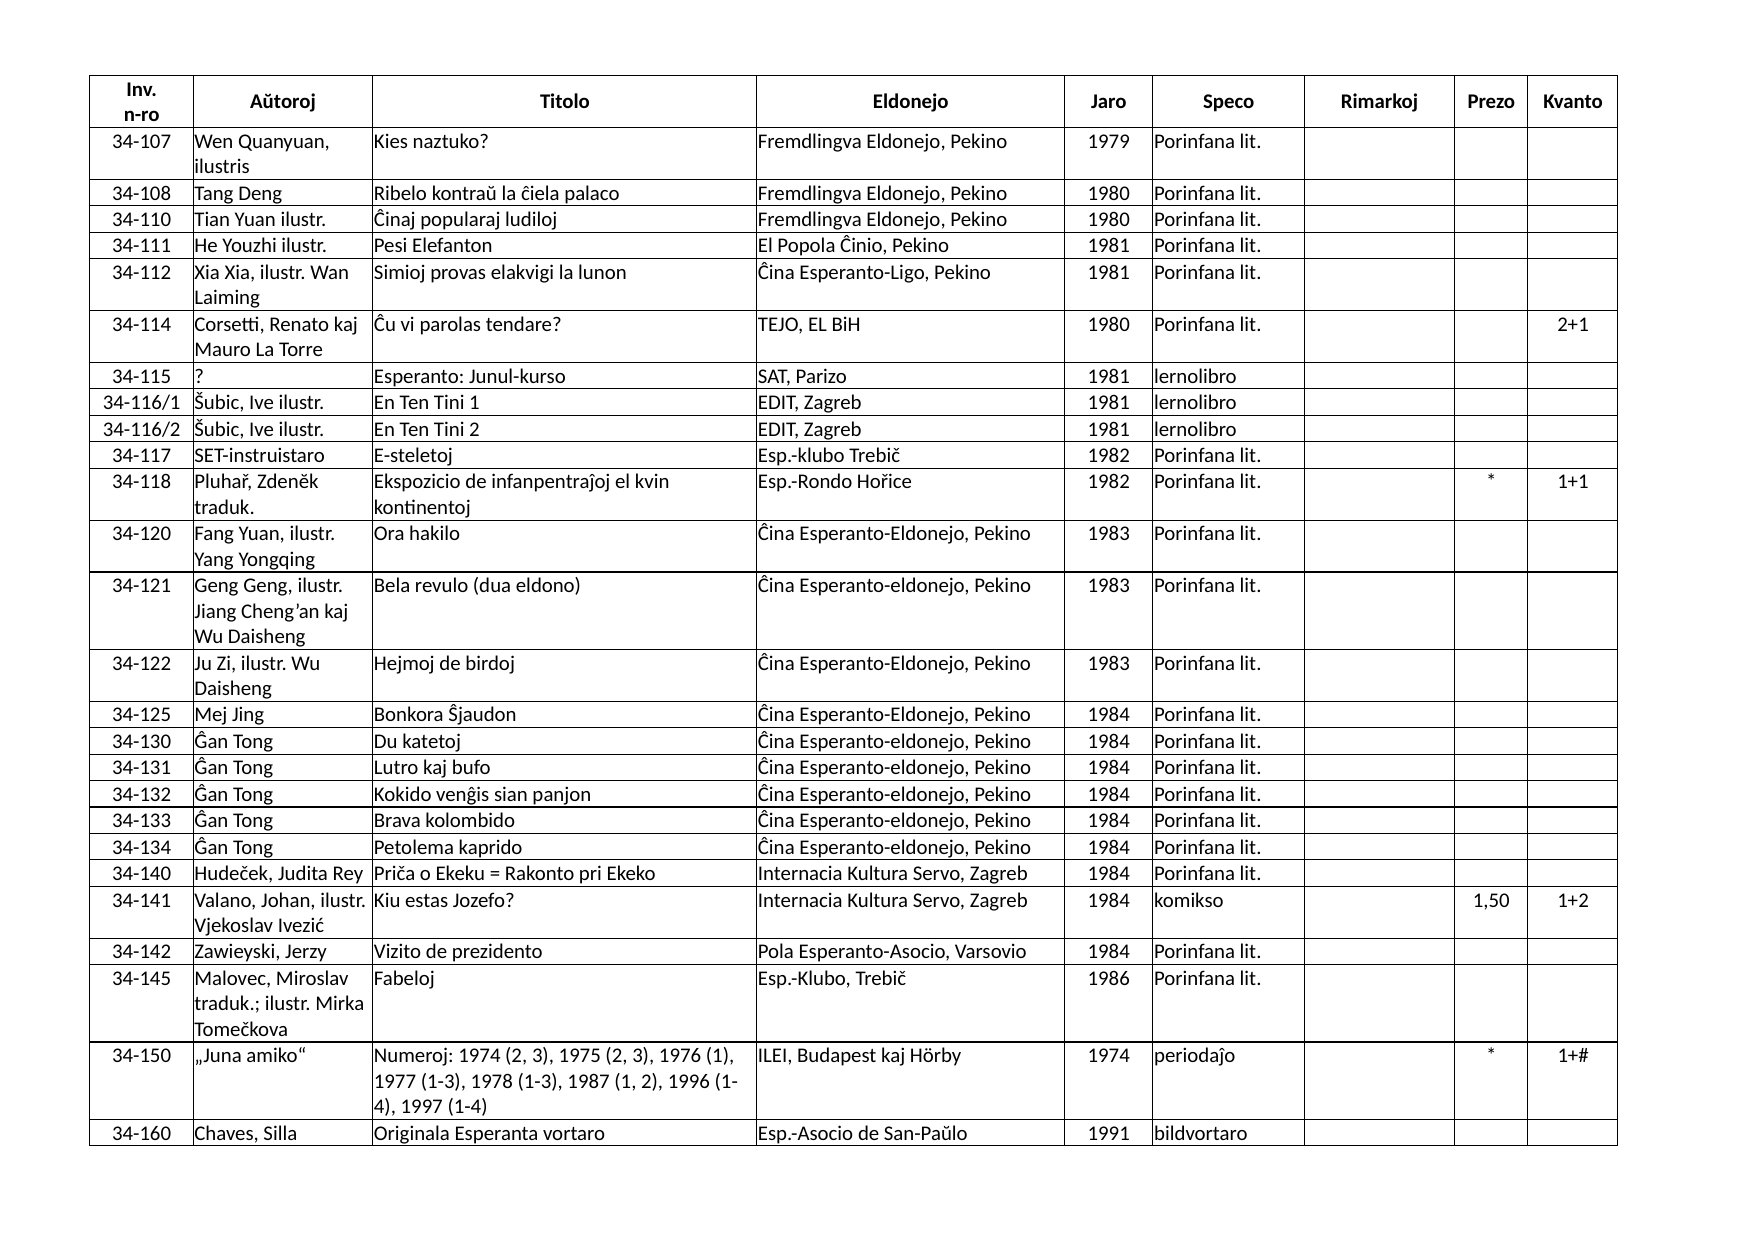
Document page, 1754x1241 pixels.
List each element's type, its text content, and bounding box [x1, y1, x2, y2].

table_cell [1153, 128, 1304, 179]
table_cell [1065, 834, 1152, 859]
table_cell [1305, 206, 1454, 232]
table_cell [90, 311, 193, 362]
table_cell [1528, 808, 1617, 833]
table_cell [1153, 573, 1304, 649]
table_header Rimarkoj [1305, 76, 1454, 127]
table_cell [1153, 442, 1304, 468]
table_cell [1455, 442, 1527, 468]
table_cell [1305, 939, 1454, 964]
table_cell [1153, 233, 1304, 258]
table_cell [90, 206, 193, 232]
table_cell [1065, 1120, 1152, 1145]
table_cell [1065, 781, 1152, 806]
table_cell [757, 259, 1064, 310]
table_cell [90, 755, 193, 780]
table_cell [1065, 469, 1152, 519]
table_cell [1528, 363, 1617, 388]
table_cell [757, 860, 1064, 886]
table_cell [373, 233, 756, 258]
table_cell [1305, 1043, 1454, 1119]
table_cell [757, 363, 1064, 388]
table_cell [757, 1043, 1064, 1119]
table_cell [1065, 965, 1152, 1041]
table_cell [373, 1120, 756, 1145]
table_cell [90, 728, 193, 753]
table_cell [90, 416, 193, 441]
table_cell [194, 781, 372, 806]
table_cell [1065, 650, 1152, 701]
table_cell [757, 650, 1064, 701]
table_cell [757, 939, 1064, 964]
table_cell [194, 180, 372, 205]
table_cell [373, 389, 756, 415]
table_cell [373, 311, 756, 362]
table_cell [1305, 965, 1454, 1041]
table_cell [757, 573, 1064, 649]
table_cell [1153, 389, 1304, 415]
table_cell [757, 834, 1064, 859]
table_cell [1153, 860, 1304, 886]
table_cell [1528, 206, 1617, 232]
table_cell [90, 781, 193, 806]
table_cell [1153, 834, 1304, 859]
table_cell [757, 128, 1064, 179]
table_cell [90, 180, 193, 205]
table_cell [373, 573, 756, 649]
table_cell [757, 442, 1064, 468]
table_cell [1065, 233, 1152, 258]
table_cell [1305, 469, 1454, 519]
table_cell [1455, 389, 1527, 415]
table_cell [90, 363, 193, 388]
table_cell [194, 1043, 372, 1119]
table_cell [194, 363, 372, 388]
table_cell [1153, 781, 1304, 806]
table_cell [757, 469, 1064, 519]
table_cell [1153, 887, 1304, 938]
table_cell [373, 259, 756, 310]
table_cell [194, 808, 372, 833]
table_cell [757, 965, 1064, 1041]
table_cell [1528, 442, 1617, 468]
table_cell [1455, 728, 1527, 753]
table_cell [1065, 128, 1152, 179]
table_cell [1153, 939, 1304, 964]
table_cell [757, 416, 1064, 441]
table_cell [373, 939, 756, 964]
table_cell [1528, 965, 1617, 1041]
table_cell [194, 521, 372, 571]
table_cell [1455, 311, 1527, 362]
table_header Eldonejo [757, 76, 1064, 127]
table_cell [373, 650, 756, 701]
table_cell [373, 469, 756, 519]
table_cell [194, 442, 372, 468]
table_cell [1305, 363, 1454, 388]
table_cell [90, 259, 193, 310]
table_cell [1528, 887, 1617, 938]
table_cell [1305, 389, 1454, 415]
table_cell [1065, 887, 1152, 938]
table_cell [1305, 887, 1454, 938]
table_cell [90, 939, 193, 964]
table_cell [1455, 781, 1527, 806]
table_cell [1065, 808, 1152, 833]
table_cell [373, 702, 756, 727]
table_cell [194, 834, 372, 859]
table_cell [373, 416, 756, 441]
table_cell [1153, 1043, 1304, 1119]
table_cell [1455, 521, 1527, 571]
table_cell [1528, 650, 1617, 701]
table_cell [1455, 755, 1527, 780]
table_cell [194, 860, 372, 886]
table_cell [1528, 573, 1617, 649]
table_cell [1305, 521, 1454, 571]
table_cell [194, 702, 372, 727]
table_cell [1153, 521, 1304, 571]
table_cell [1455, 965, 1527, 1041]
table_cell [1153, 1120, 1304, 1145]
table_header Aŭtoroj [194, 76, 372, 127]
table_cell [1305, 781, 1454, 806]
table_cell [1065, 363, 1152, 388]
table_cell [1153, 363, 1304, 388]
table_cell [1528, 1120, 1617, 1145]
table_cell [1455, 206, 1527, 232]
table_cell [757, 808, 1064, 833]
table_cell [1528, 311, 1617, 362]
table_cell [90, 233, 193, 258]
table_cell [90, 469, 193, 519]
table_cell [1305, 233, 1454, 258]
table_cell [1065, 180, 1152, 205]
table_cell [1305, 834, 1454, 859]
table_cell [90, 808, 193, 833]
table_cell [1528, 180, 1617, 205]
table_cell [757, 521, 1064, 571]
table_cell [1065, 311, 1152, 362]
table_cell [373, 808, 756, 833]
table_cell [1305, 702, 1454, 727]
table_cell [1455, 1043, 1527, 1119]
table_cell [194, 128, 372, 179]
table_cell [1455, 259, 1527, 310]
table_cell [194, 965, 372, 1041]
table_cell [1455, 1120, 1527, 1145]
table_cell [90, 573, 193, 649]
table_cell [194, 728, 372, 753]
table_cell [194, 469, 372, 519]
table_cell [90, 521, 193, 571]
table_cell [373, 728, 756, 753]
table_header Prezo [1455, 76, 1527, 127]
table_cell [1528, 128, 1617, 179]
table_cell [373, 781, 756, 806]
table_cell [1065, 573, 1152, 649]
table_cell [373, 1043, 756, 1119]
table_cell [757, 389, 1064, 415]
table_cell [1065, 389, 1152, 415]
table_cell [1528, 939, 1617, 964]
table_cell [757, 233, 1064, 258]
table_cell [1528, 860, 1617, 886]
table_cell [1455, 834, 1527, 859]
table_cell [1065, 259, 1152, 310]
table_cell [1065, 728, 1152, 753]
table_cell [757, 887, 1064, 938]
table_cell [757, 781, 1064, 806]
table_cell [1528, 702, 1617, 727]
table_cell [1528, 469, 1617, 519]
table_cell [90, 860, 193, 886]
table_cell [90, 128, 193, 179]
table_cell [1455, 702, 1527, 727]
table_header Titolo [373, 76, 756, 127]
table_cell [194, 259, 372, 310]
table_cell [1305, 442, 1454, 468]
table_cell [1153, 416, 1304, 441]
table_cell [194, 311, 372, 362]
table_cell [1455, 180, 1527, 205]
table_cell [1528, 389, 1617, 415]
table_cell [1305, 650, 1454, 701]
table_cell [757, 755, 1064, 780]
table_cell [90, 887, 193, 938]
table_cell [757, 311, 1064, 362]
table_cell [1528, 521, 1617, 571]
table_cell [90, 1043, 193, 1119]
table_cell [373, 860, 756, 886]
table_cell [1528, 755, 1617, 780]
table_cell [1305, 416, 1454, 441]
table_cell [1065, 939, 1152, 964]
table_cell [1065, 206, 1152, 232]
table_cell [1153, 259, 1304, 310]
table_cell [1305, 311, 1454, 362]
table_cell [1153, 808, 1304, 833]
table_header Jaro [1065, 76, 1152, 127]
table_header Speco [1153, 76, 1304, 127]
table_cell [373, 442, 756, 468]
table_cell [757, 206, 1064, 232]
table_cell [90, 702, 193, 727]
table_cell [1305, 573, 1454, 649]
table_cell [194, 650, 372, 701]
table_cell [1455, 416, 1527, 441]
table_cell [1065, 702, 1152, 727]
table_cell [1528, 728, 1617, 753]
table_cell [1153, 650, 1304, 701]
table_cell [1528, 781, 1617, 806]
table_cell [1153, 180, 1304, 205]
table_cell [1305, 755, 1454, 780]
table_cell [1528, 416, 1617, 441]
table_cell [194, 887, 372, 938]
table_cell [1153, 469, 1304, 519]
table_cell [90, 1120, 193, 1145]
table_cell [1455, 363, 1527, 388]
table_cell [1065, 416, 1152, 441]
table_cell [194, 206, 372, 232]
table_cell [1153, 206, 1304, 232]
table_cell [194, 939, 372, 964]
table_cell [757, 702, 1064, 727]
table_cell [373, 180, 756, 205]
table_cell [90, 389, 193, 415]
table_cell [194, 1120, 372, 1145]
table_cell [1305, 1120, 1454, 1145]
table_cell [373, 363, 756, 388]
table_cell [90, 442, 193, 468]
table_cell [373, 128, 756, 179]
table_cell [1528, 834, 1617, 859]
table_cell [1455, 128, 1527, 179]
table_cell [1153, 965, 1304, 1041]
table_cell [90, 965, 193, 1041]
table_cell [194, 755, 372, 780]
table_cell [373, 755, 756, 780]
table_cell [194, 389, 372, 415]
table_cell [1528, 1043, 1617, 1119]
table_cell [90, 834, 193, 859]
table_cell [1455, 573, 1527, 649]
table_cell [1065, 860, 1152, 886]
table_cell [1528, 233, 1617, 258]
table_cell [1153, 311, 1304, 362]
table_header Kvanto [1528, 76, 1617, 127]
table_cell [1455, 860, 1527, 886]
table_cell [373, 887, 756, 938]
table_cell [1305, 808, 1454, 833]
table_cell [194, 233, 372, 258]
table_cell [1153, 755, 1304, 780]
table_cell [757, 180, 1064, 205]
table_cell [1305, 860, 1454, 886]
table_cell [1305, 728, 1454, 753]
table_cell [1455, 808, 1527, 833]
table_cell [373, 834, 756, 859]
table_header Inv. n-ro [90, 76, 193, 127]
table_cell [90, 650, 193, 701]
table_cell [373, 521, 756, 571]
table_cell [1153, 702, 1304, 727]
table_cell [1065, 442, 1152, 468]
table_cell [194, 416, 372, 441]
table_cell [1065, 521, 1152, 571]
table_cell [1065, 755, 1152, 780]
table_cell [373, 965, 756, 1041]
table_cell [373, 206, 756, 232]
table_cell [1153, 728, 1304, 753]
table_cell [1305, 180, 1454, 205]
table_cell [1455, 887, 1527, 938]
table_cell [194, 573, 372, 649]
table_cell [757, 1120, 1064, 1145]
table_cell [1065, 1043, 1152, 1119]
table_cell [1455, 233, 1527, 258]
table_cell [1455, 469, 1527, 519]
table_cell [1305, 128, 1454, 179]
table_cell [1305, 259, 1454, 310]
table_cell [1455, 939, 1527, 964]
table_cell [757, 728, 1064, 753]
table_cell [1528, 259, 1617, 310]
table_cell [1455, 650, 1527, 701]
